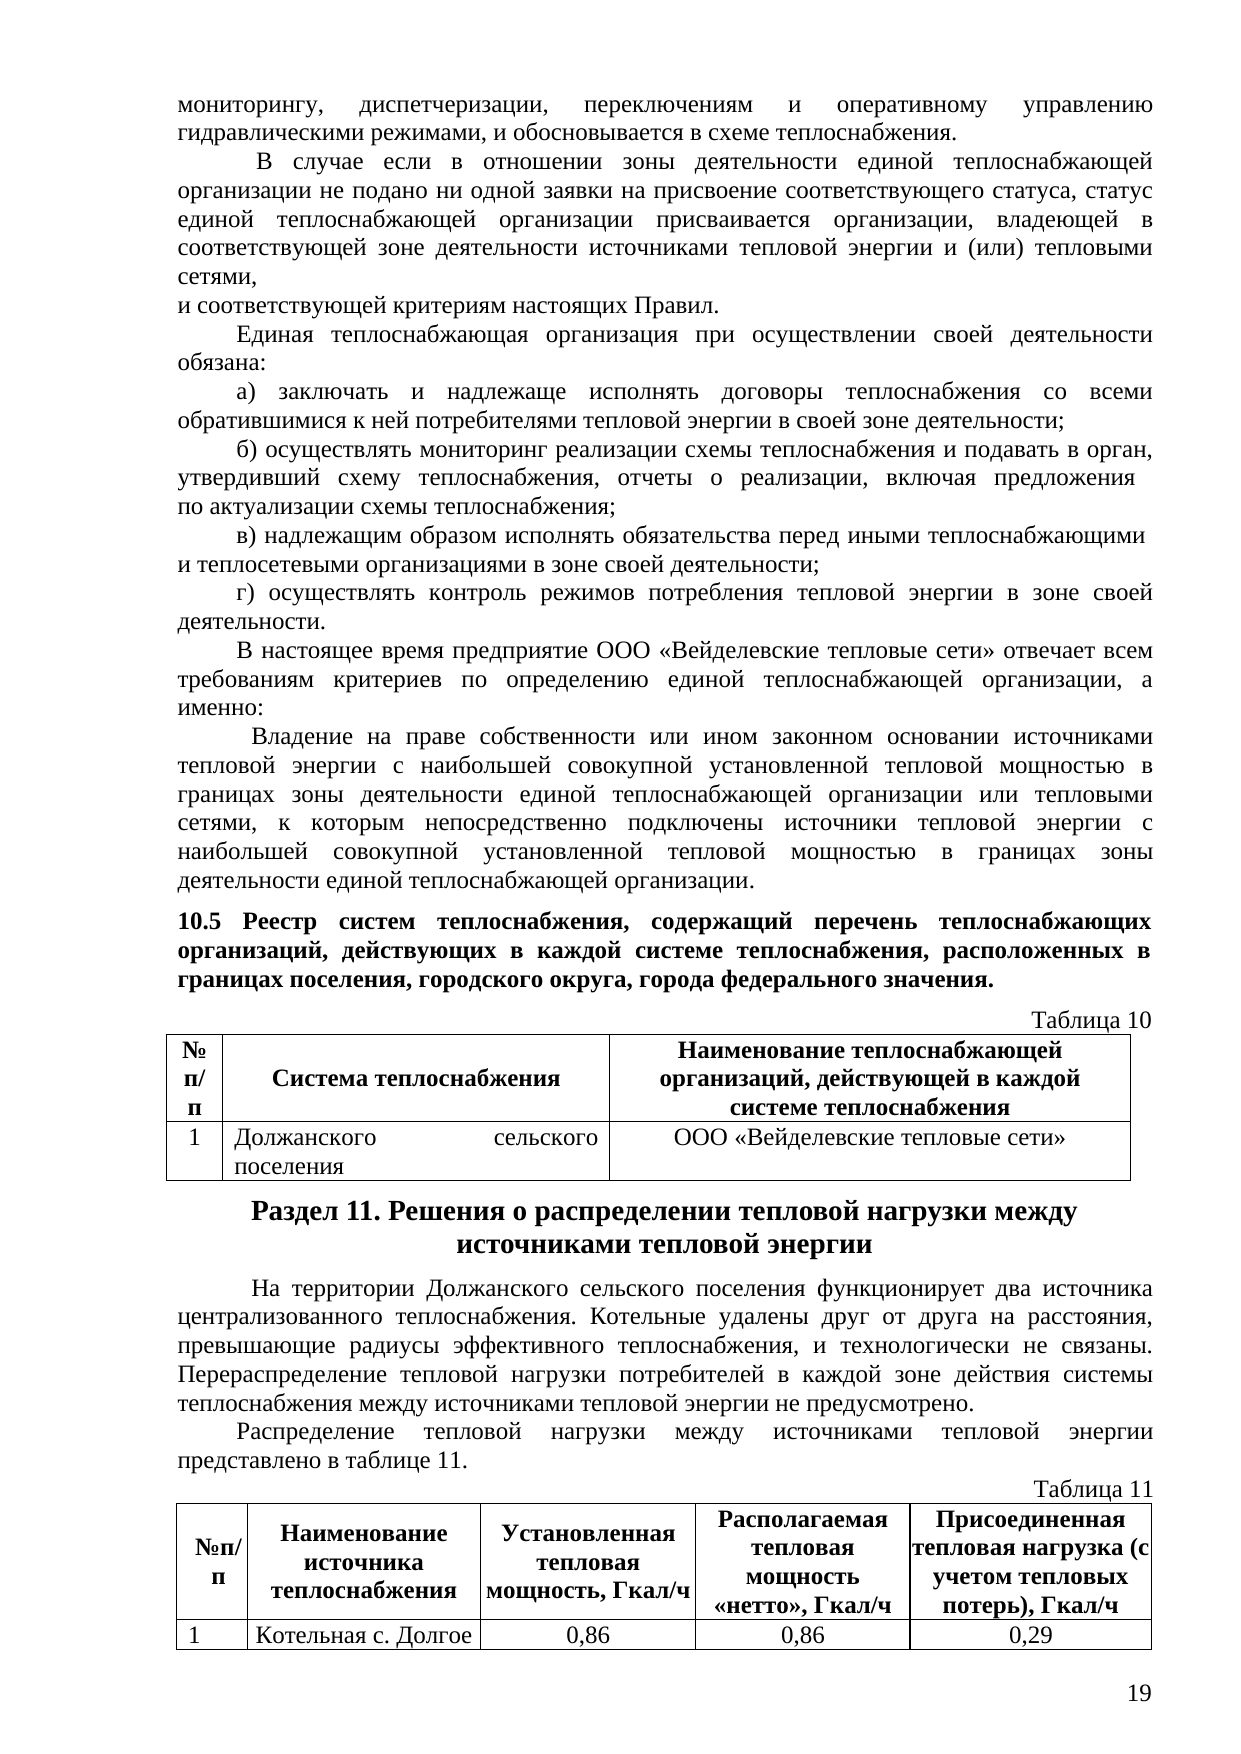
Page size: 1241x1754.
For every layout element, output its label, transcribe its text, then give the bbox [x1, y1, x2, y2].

text В настоящее время предприятие ООО «Вейделевские тепловые сети» отвечает всем требованиям критериев по определению единой теплоснабжающей организации, а именно: [177, 635, 1154, 721]
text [177, 89, 1154, 146]
table_cell 0,29 [911, 1620, 1151, 1648]
table_header Присоединенная тепловая нагрузка (с учетом тепловых потерь), Гкал/ч [911, 1504, 1151, 1619]
table_cell 1 [177, 1620, 247, 1648]
table_cell ООО «Вейделевские тепловые сети» [610, 1122, 1130, 1179]
table_cell Котельная с. Долгое [248, 1620, 480, 1648]
text Распределение тепловой нагрузки между источниками тепловой энергии представлено в таблице 11. [177, 1416, 1154, 1474]
table_header Наименование теплоснабжающей организаций, действующей в каждой системе теплоснабжения [610, 1035, 1130, 1121]
text а) заключать и надлежаще исполнять договоры теплоснабжения со всеми обратившимися к ней потребителями тепловой энергии в своей зоне деятельности; [177, 376, 1154, 434]
table_cell Должанского сельского поселения [223, 1122, 609, 1179]
text Таблица 10 [177, 1005, 1152, 1034]
text В случае если в отношении зоны деятельности единой теплоснабжающей организации не подано ни одной заявки на присвоение соответствующего статуса, статус единой теплоснабжающей организации присваивается организации, владеющей в соответствующей зоне деятельности источниками тепловой энергии и (или) тепловыми сетями, и соответствующей критериям настоящих Правил. [177, 146, 1154, 319]
text Владение на праве собственности или ином законном основании источниками тепловой энергии с наибольшей совокупной установленной тепловой мощностью в границах зоны деятельности единой теплоснабжающей организации или тепловыми сетями, к которым непосредственно подключены источники тепловой энергии с наибольшей совокупной установленной тепловой мощностью в границах зоны деятельности единой теплоснабжающей организации. [177, 721, 1154, 894]
text Таблица 11 [177, 1474, 1154, 1503]
text Единая теплоснабжающая организация при осуществлении своей деятельности обязана: [177, 319, 1154, 376]
subtitle 10.5 Реестр систем теплоснабжения, содержащий перечень теплоснабжающих организаций, действующих в каждой системе теплоснабжения, расположенных в границах поселения, городского округа, города федерального значения. [177, 906, 1152, 992]
table_header Установленная тепловая мощность, Гкал/ч [481, 1504, 695, 1619]
table_header Располагаемая тепловая мощность «нетто», Гкал/ч [696, 1504, 909, 1619]
text б) осуществлять мониторинг реализации схемы теплоснабжения и подавать в орган, утвердивший схему теплоснабжения, отчеты о реализации, включая предложения по актуализации схемы теплоснабжения; [177, 434, 1154, 520]
table_cell 0,86 [481, 1620, 695, 1648]
subtitle Раздел 11. Решения о распределении тепловой нагрузки между источниками тепловой энергии [177, 1193, 1152, 1260]
text в) надлежащим образом исполнять обязательства перед иными теплоснабжающими и теплосетевыми организациями в зоне своей деятельности; [177, 520, 1154, 577]
table_header №п/п [177, 1504, 247, 1619]
table_header Наименование источника теплоснабжения [248, 1504, 480, 1619]
table_cell 1 [167, 1122, 222, 1179]
text На территории Должанского сельского поселения функционирует два источника централизованного теплоснабжения. Котельные удалены друг от друга на расстояния, превышающие радиусы эффективного теплоснабжения, и технологически не связаны. Перераспределение тепловой нагрузки потребителей в каждой зоне действия системы теплоснабжения между источниками тепловой энергии не предусмотрено. [177, 1273, 1154, 1416]
table_header № п/п [167, 1035, 222, 1121]
table_cell 0,86 [696, 1620, 909, 1648]
text г) осуществлять контроль режимов потребления тепловой энергии в зоне своей деятельности. [177, 577, 1154, 635]
table_header Система теплоснабжения [223, 1035, 609, 1121]
